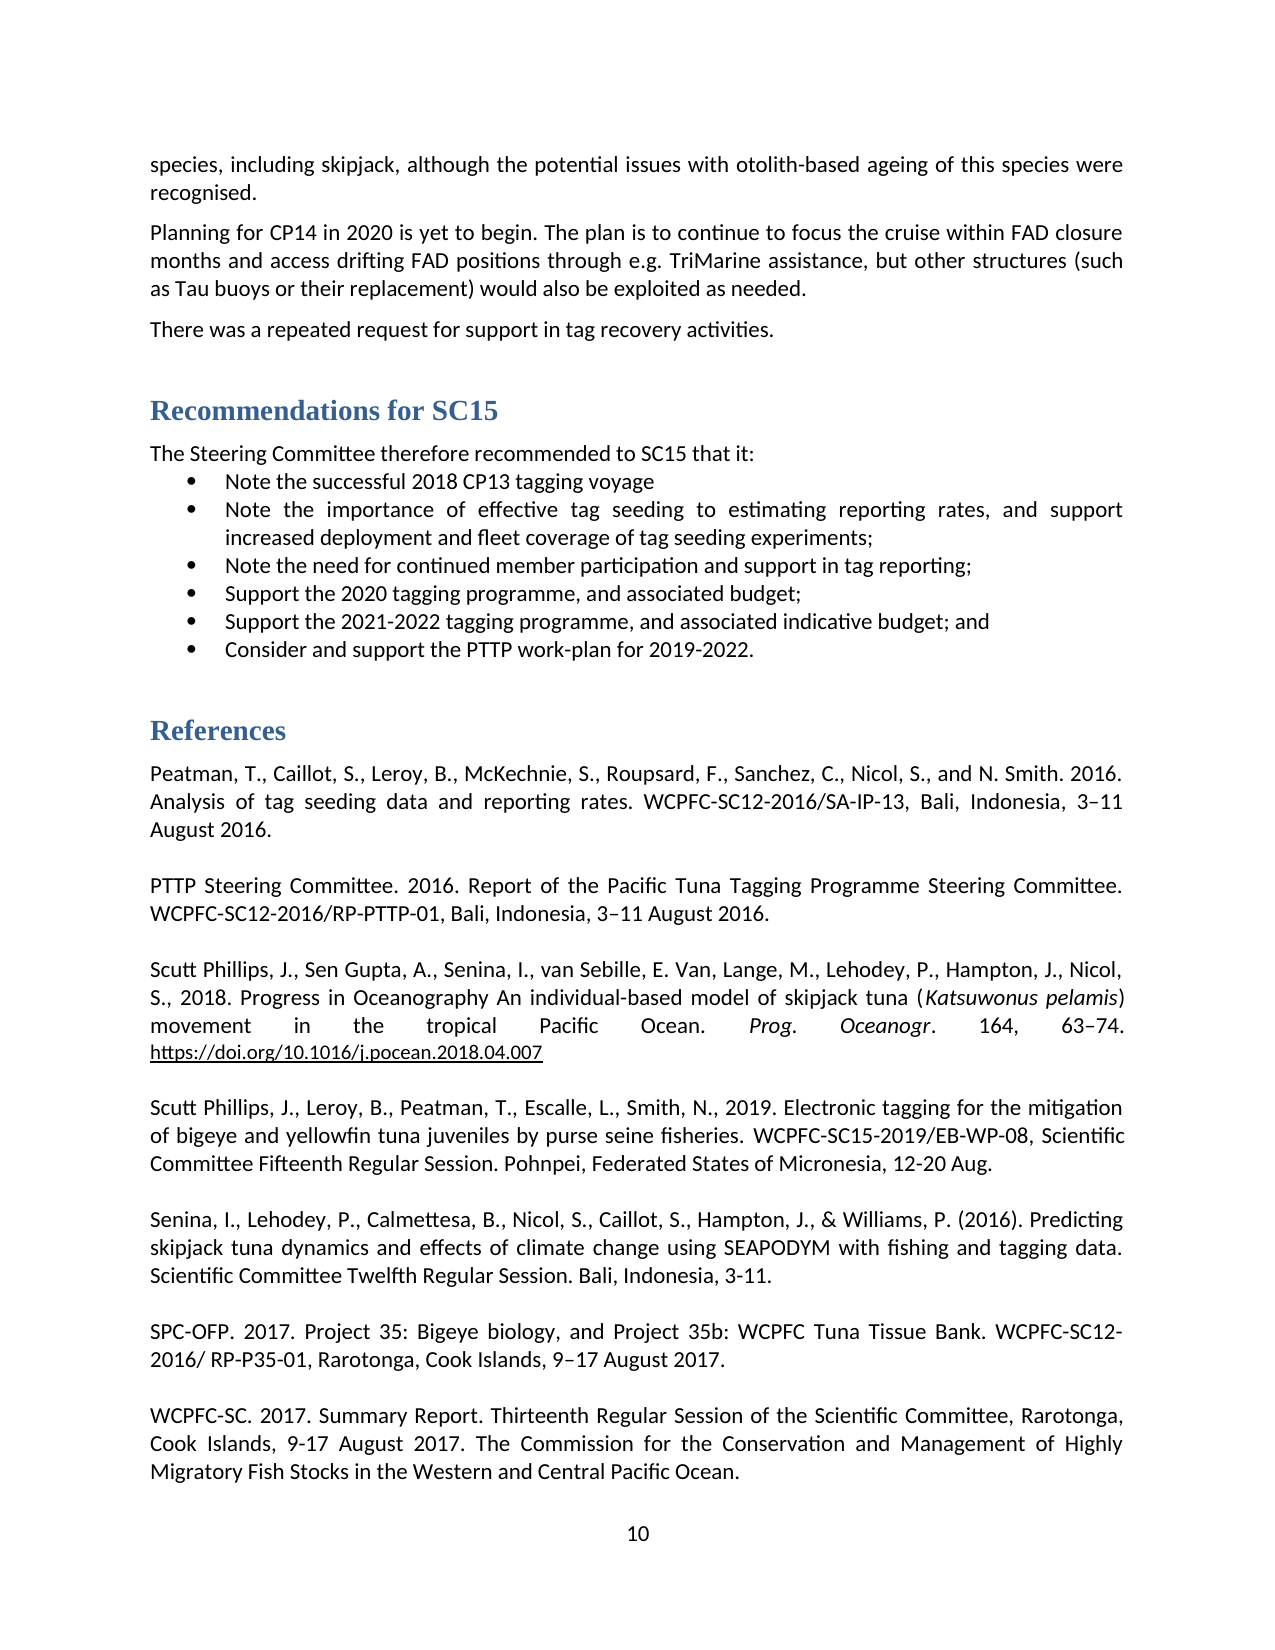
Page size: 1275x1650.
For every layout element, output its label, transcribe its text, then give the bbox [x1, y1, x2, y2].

subtitle Recommendations for SC15 [150, 393, 1125, 427]
text There was a repeated request for support in tag recovery activities. [150, 315, 1125, 343]
text SPC-OFP. 2017. Project 35: Bigeye biology, and Project 35b: WCPFC Tuna Tissue Bank. WCPFC-SC12-2016/ RP-P35-01, Rarotonga, Cook Islands, 9–17 August 2017. [150, 1317, 1125, 1373]
list Support the 2021-2022 tagging programme, and associated indicative budget; and [187, 607, 1125, 635]
text Scutt Phillips, J., Sen Gupta, A., Senina, I., van Sebille, E. Van, Lange, M., Lehodey, P., Hampton, J., Nicol, S., 2018. Progress in Oceanography An individual-based model of skipjack tuna (Katsuwonus pelamis) movement in the tropical Pacific Ocean. Prog. Oceanogr. 164, 63–74. https://doi.org/10.1016/j.pocean.2018.04.007 [150, 956, 1125, 1065]
subtitle References [150, 713, 1125, 747]
list Support the 2020 tagging programme, and associated budget; [187, 579, 1125, 607]
text Planning for CP14 in 2020 is yet to begin. The plan is to continue to focus the cruise within FAD closure months and access drifting FAD positions through e.g. TriMarine assistance, but other structures (such as Tau buoys or their replacement) would also be exploited as needed. [150, 218, 1125, 303]
text The Steering Committee therefore recommended to SC15 that it: [150, 439, 1125, 467]
list Consider and support the PTTP work-plan for 2019-2022. [187, 635, 1125, 663]
text Senina, I., Lehodey, P., Calmettesa, B., Nicol, S., Caillot, S., Hampton, J., & Williams, P. (2016). Predicting skipjack tuna dynamics and effects of climate change using SEAPODYM with fishing and tagging data. Scientific Committee Twelfth Regular Session. Bali, Indonesia, 3-11. [150, 1205, 1125, 1289]
text Peatman, T., Caillot, S., Leroy, B., McKechnie, S., Roupsard, F., Sanchez, C., Nicol, S., and N. Smith. 2016. Analysis of tag seeding data and reporting rates. WCPFC-SC12-2016/SA-IP-13, Bali, Indonesia, 3–11 August 2016. [150, 759, 1125, 843]
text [150, 150, 1125, 206]
list Note the successful 2018 CP13 tagging voyage [187, 467, 1125, 495]
text PTTP Steering Committee. 2016. Report of the Pacific Tuna Tagging Programme Steering Committee. WCPFC-SC12-2016/RP-PTTP-01, Bali, Indonesia, 3–11 August 2016. [150, 871, 1125, 927]
text Scutt Phillips, J., Leroy, B., Peatman, T., Escalle, L., Smith, N., 2019. Electronic tagging for the mitigation of bigeye and yellowfin tuna juveniles by purse seine fisheries. WCPFC-SC15-2019/EB-WP-08, Scientific Committee Fifteenth Regular Session. Pohnpei, Federated States of Micronesia, 12-20 Aug. [150, 1093, 1125, 1177]
list Note the need for continued member participation and support in tag reporting; [187, 551, 1125, 579]
list Note the importance of effective tag seeding to estimating reporting rates, and support increased deployment and fleet coverage of tag seeding experiments; [187, 495, 1125, 551]
text WCPFC-SC. 2017. Summary Report. Thirteenth Regular Session of the Scientific Committee, Rarotonga, Cook Islands, 9-17 August 2017. The Commission for the Conservation and Management of Highly Migratory Fish Stocks in the Western and Central Pacific Ocean. [150, 1401, 1125, 1485]
